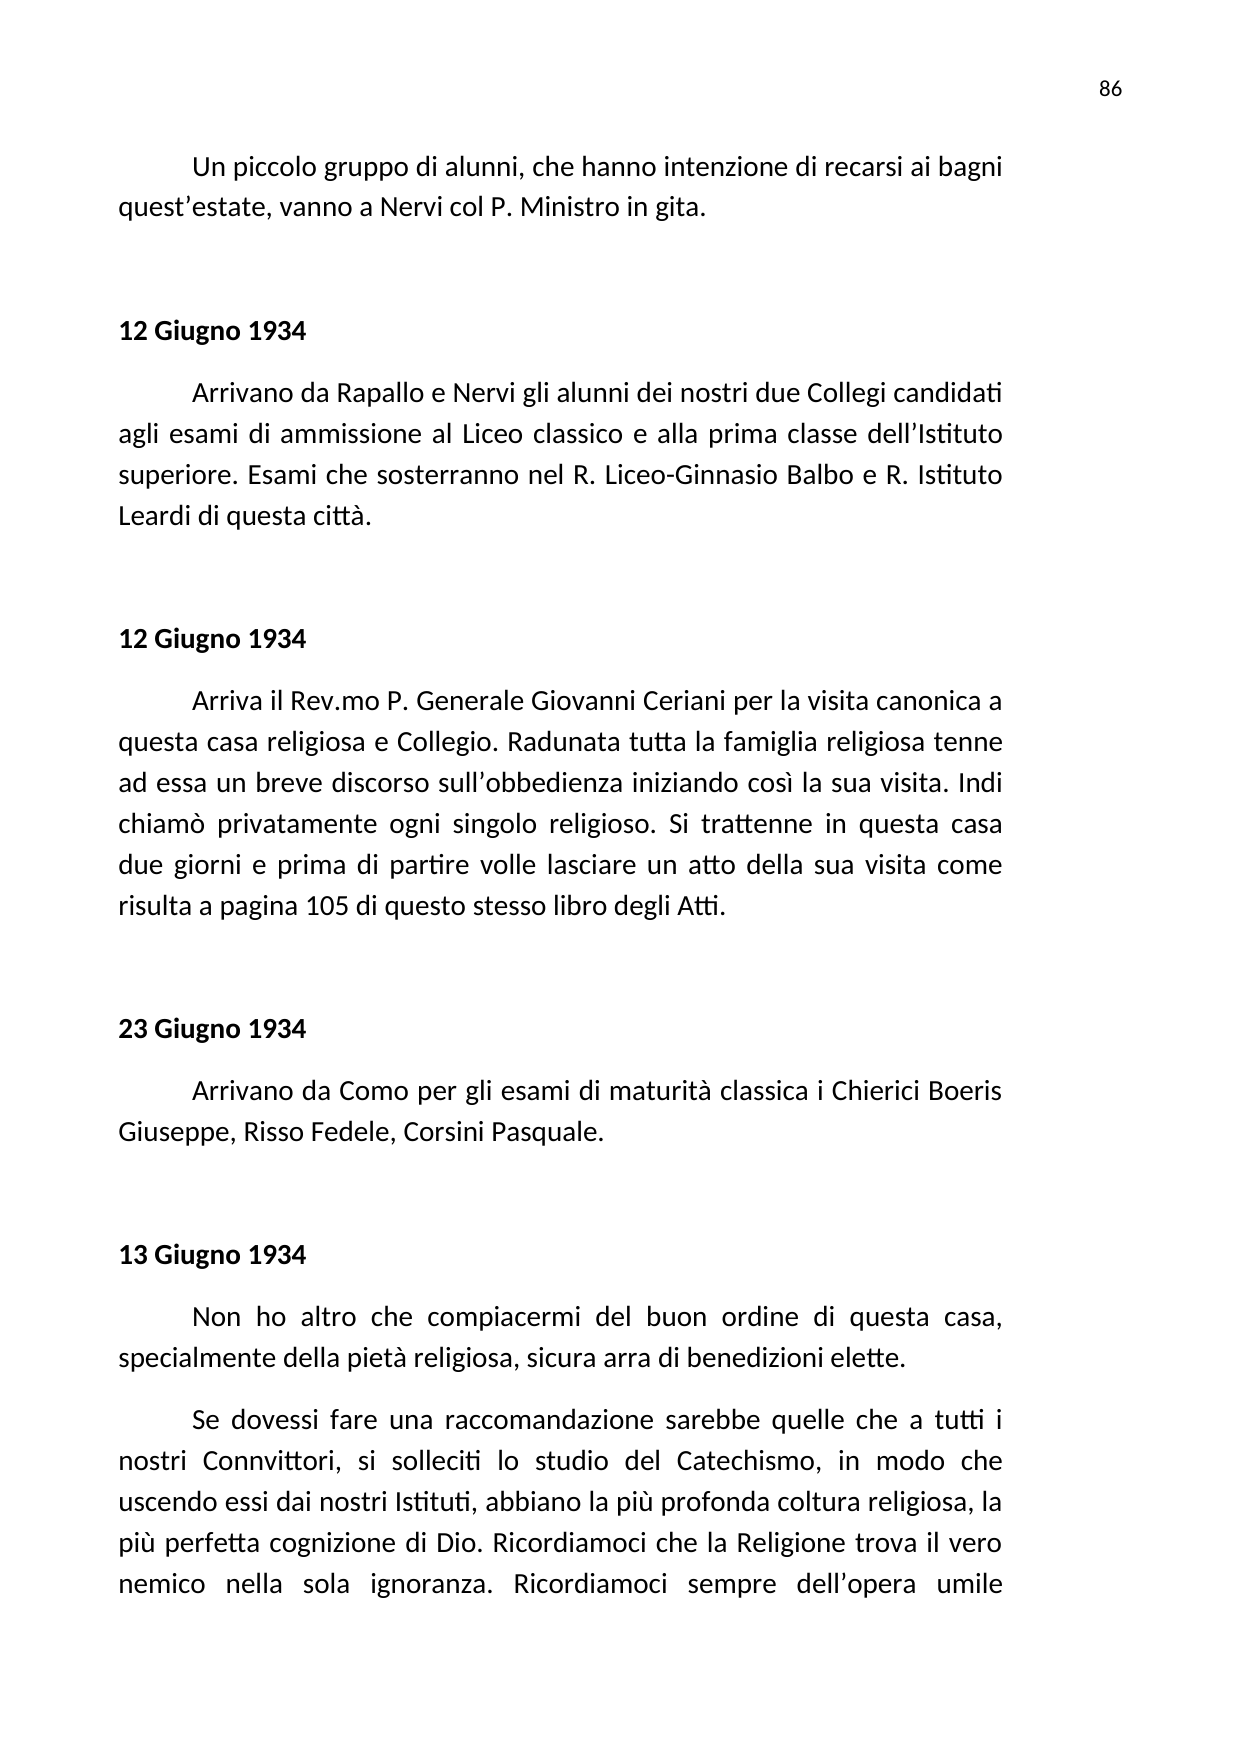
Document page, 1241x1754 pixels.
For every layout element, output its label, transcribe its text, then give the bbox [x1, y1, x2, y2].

text Arriva il Rev.mo P. Generale Giovanni Ceriani per la visita canonica a questa casa religiosa e Collegio. Radunata tutta la famiglia religiosa tenne ad essa un breve discorso sull’obbedienza iniziando così la sua visita. Indi chiamò privatamente ogni singolo religioso. Si trattenne in questa casa due giorni e prima di partire volle lasciare un atto della sua visita come risulta a pagina 105 di questo stesso libro degli Atti. [118, 682, 1004, 922]
text 12 Giugno 1934 [118, 620, 1004, 656]
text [118, 1401, 1004, 1600]
text Non ho altro che compiacermi del buon ordine di questa casa, specialmente della pietà religiosa, sicura arra di benedizioni elette. [118, 1298, 1004, 1375]
text Arrivano da Como per gli esami di maturità classica i Chierici Boeris Giuseppe, Risso Fedele, Corsini Pasquale. [118, 1072, 1004, 1148]
text 13 Giugno 1934 [118, 1236, 1004, 1272]
text 12 Giugno 1934 [118, 312, 1004, 348]
text 23 Giugno 1934 [118, 1010, 1004, 1046]
text Arrivano da Rapallo e Nervi gli alunni dei nostri due Collegi candidati agli esami di ammissione al Liceo classico e alla prima classe dell’Istituto superiore. Esami che sosterranno nel R. Liceo-Ginnasio Balbo e R. Istituto Leardi di questa città. [118, 374, 1004, 532]
text Un piccolo gruppo di alunni, che hanno intenzione di recarsi ai bagni quest’estate, vanno a Nervi col P. Ministro in gita. [118, 148, 1004, 224]
